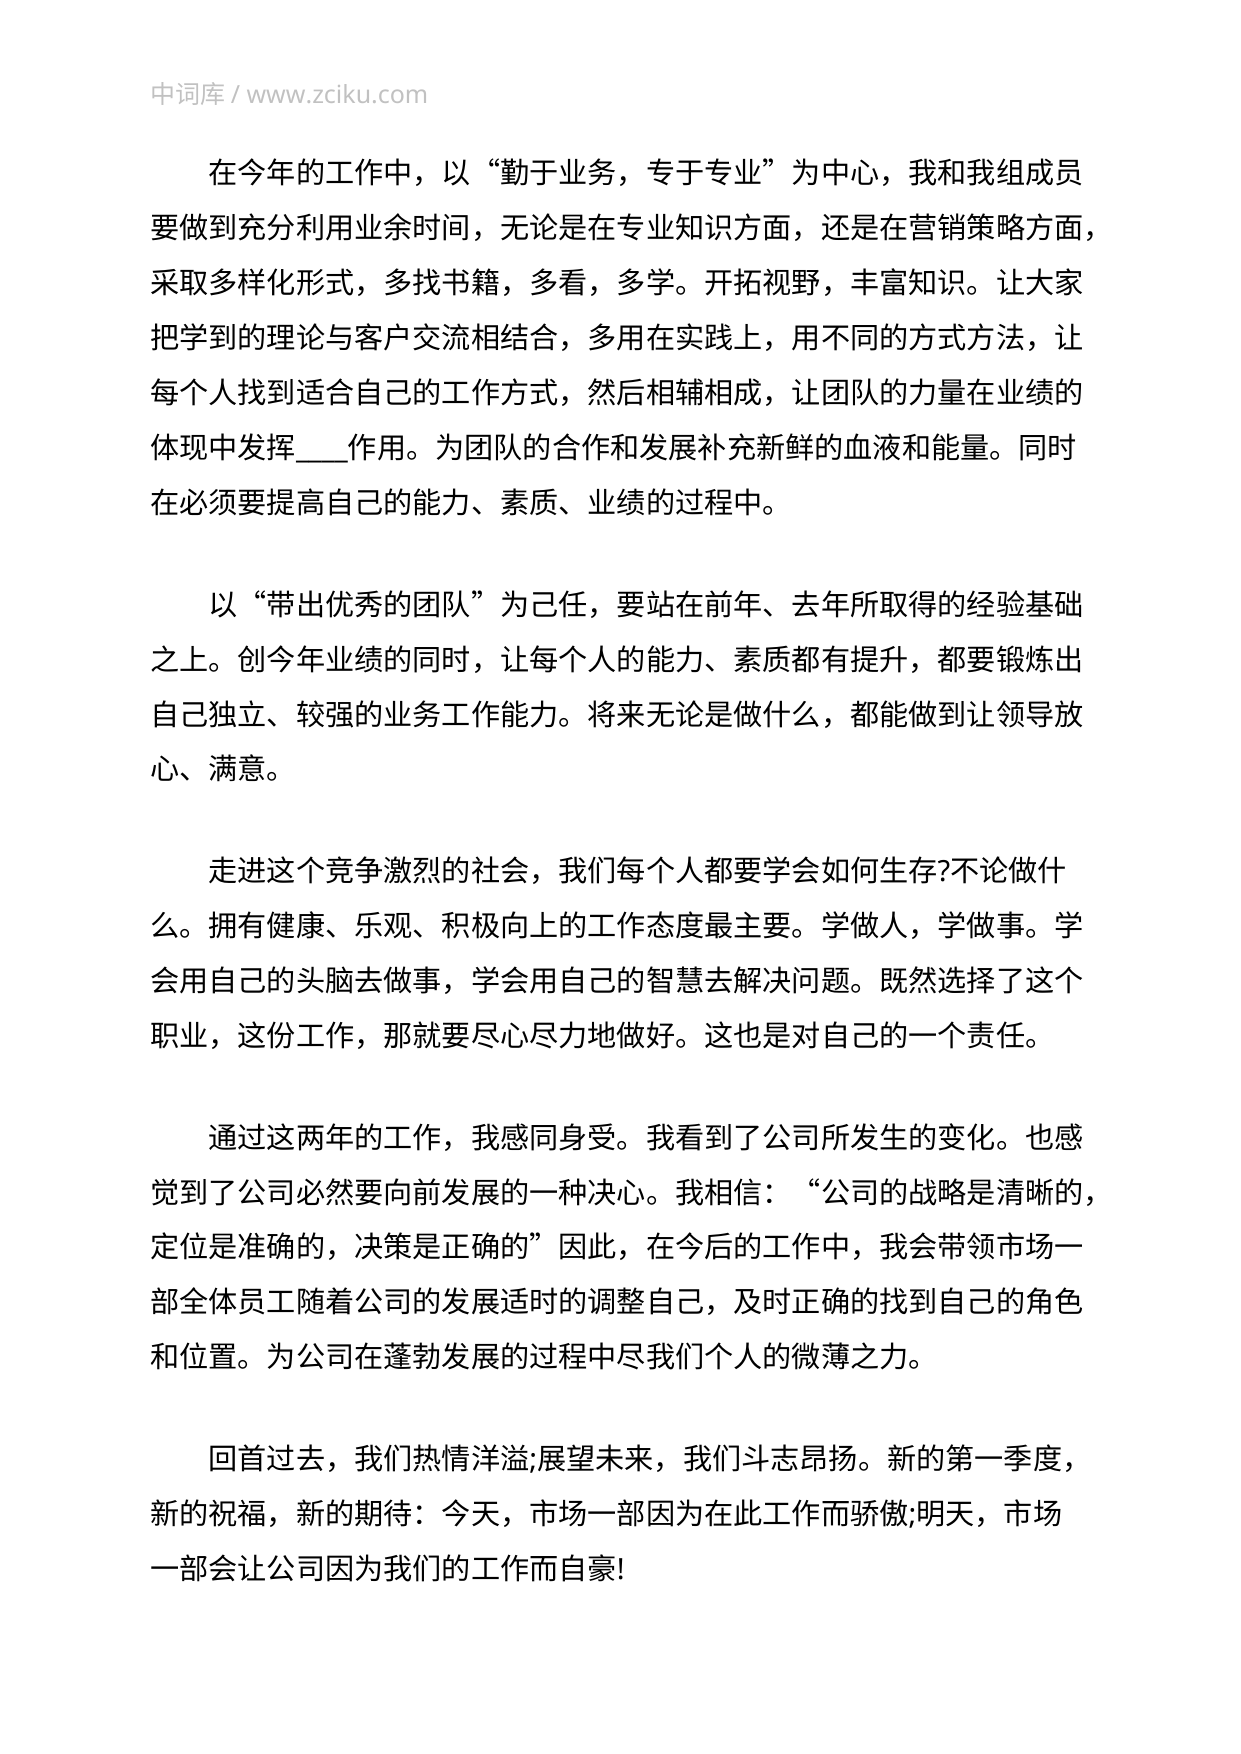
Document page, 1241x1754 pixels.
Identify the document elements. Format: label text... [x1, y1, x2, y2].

text 回首过去，我们热情洋溢;展望未来，我们斗志昂扬。新的第一季度，新的祝福，新的期待：今天，市场一部因为在此工作而骄傲;明天，市场一部会让公司因为我们的工作而自豪! [150, 1436, 1090, 1588]
text 以“带出优秀的团队”为己任，要站在前年、去年所取得的经验基础之上。创今年业绩的同时，让每个人的能力、素质都有提升，都要锻炼出自己独立、较强的业务工作能力。将来无论是做什么，都能做到让领导放心、满意。 [150, 581, 1090, 788]
text 通过这两年的工作，我感同身受。我看到了公司所发生的变化。也感觉到了公司必然要向前发展的一种决心。我相信：“公司的战略是清晰的，定位是准确的，决策是正确的”因此，在今后的工作中，我会带领市场一部全体员工随着公司的发展适时的调整自己，及时正确的找到自己的角色和位置。为公司在蓬勃发展的过程中尽我们个人的微薄之力。 [150, 1114, 1090, 1376]
text 走进这个竞争激烈的社会，我们每个人都要学会如何生存?不论做什么。拥有健康、乐观、积极向上的工作态度最主要。学做人，学做事。学会用自己的头脑去做事，学会用自己的智慧去解决问题。既然选择了这个职业，这份工作，那就要尽心尽力地做好。这也是对自己的一个责任。 [150, 848, 1090, 1055]
text 在今年的工作中，以“勤于业务，专于专业”为中心，我和我组成员要做到充分利用业余时间，无论是在专业知识方面，还是在营销策略方面，采取多样化形式，多找书籍，多看，多学。开拓视野，丰富知识。让大家把学到的理论与客户交流相结合，多用在实践上，用不同的方式方法，让每个人找到适合自己的工作方式，然后相辅相成，让团队的力量在业绩的体现中发挥____作用。为团队的合作和发展补充新鲜的血液和能量。同时在必须要提高自己的能力、素质、业绩的过程中。 [150, 150, 1090, 522]
